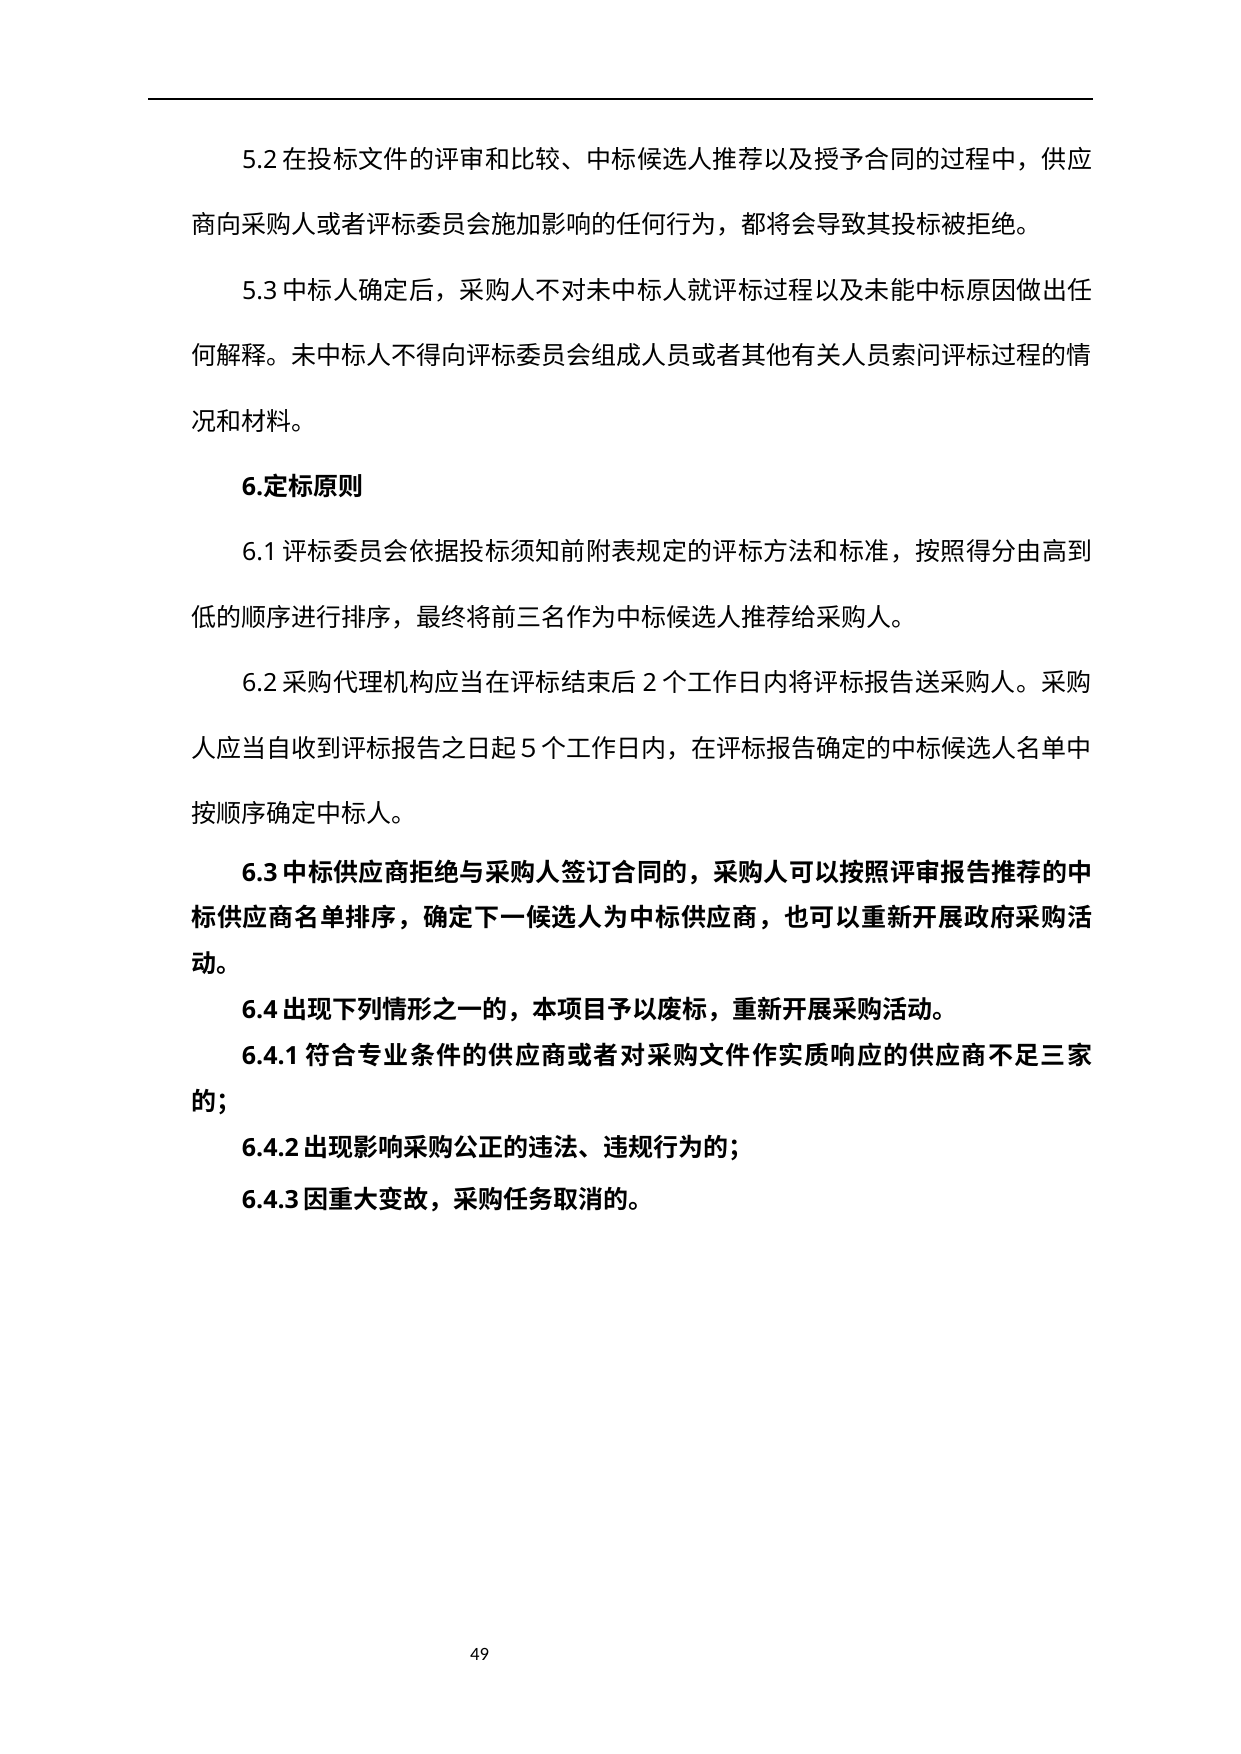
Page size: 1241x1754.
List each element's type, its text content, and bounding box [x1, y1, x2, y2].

text 6.2采购代理机构应当在评标结束后2个工作日内将评标报告送采购人。采购人应当自收到评标报告之日起５个工作日内，在评标报告确定的中标候选人名单中按顺序确定中标人。 [191, 648, 1093, 844]
text 5.3中标人确定后，采购人不对未中标人就评标过程以及未能中标原因做出任何解释。未中标人不得向评标委员会组成人员或者其他有关人员索问评标过程的情况和材料。 [191, 256, 1093, 452]
text 6.4.2出现影响采购公正的违法、违规行为的； [191, 1119, 1093, 1165]
text 6.4出现下列情形之一的，本项目予以废标，重新开展采购活动。 [191, 982, 1093, 1028]
text 6.4.3因重大变故，采购任务取消的。 [191, 1165, 1093, 1231]
text 6.1评标委员会依据投标须知前附表规定的评标方法和标准，按照得分由高到低的顺序进行排序，最终将前三名作为中标候选人推荐给采购人。 [191, 517, 1093, 648]
text 6.定标原则 [191, 452, 1093, 517]
text 5.2在投标文件的评审和比较、中标候选人推荐以及授予合同的过程中，供应商向采购人或者评标委员会施加影响的任何行为，都将会导致其投标被拒绝。 [191, 125, 1093, 256]
text 6.3中标供应商拒绝与采购人签订合同的，采购人可以按照评审报告推荐的中标供应商名单排序，确定下一候选人为中标供应商，也可以重新开展政府采购活动。 [191, 844, 1093, 982]
text 6.4.1符合专业条件的供应商或者对采购文件作实质响应的供应商不足三家的； [191, 1028, 1093, 1119]
